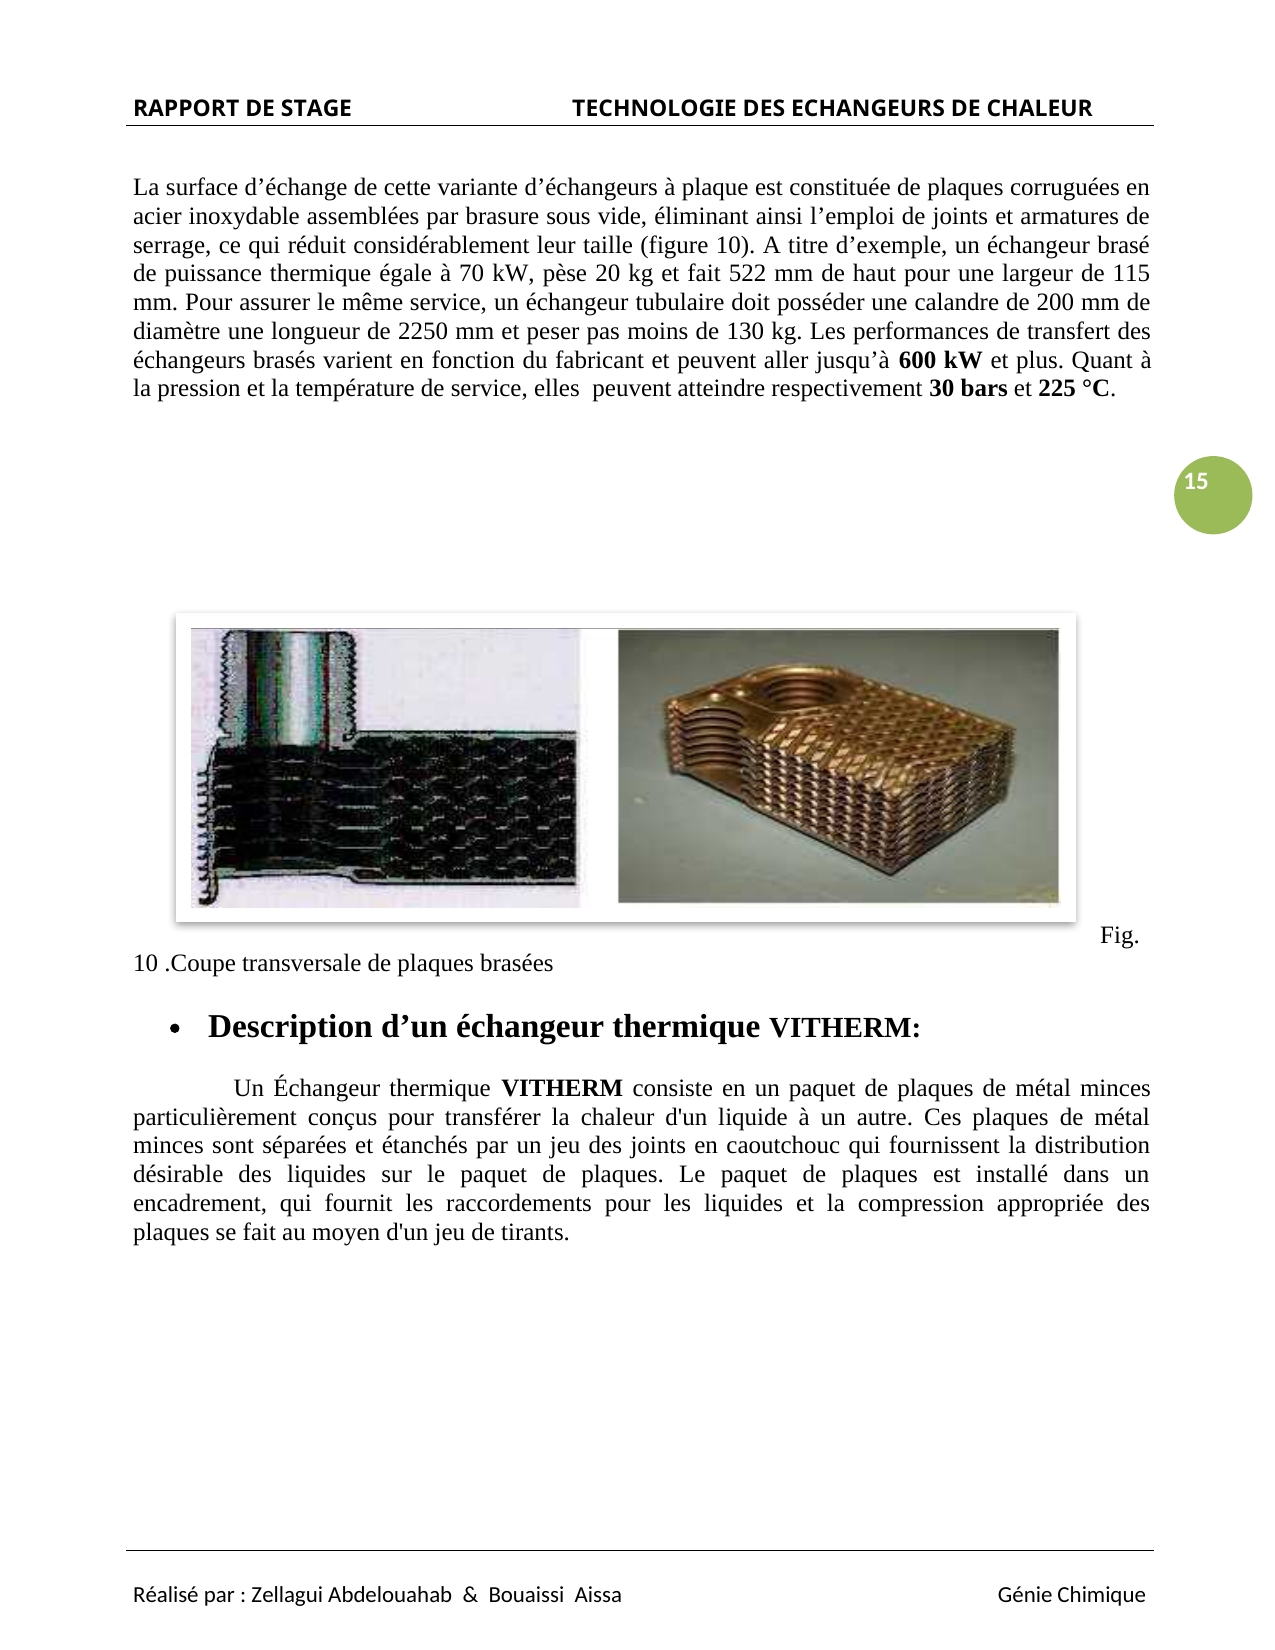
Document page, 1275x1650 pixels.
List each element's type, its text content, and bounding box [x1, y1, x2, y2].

text Un Échangeur thermique VITHERM consiste en un paquet de plaques de métal minces particulièrement conçus pour transférer la chaleur d'un liquide à un autre. Ces plaques de métal minces sont séparées et étanchés par un jeu des joints en caoutchouc qui fournissent la distribution désirable des liquides sur le paquet de plaques. Le paquet de plaques est installé dans un encadrement, qui fournit les raccordements pour les liquides et la compression appropriée des plaques se fait au moyen d'un jeu de tirants. [133, 1073, 1152, 1246]
text La surface d’échange de cette variante d’échangeurs à plaque est constituée de plaques corruguées en acier inoxydable assemblées par brasure sous vide, éliminant ainsi l’emploi de joints et armatures de serrage, ce qui réduit considérablement leur taille (figure 10). A titre d’exemple, un échangeur brasé de puissance thermique égale à 70 kW, pèse 20 kg et fait 522 mm de haut pour une largeur de 115 mm. Pour assurer le même service, un échangeur tubulaire doit posséder une calandre de 200 mm de diamètre une longueur de 2250 mm et peser pas moins de 130 kg. Les performances de transfert des échangeurs brasés varient en fonction du fabricant et peuvent aller jusqu’à 600 kW et plus. Quant à la pression et la température de service, elles peuvent atteindre respectivement 30 bars et 225 °C. [133, 172, 1152, 402]
list Description d’un échangeur thermique VITHERM: [170, 1006, 1152, 1044]
picture [191, 628, 1061, 908]
text Fig. 10 .Coupe transversale de plaques brasées [133, 920, 1152, 977]
